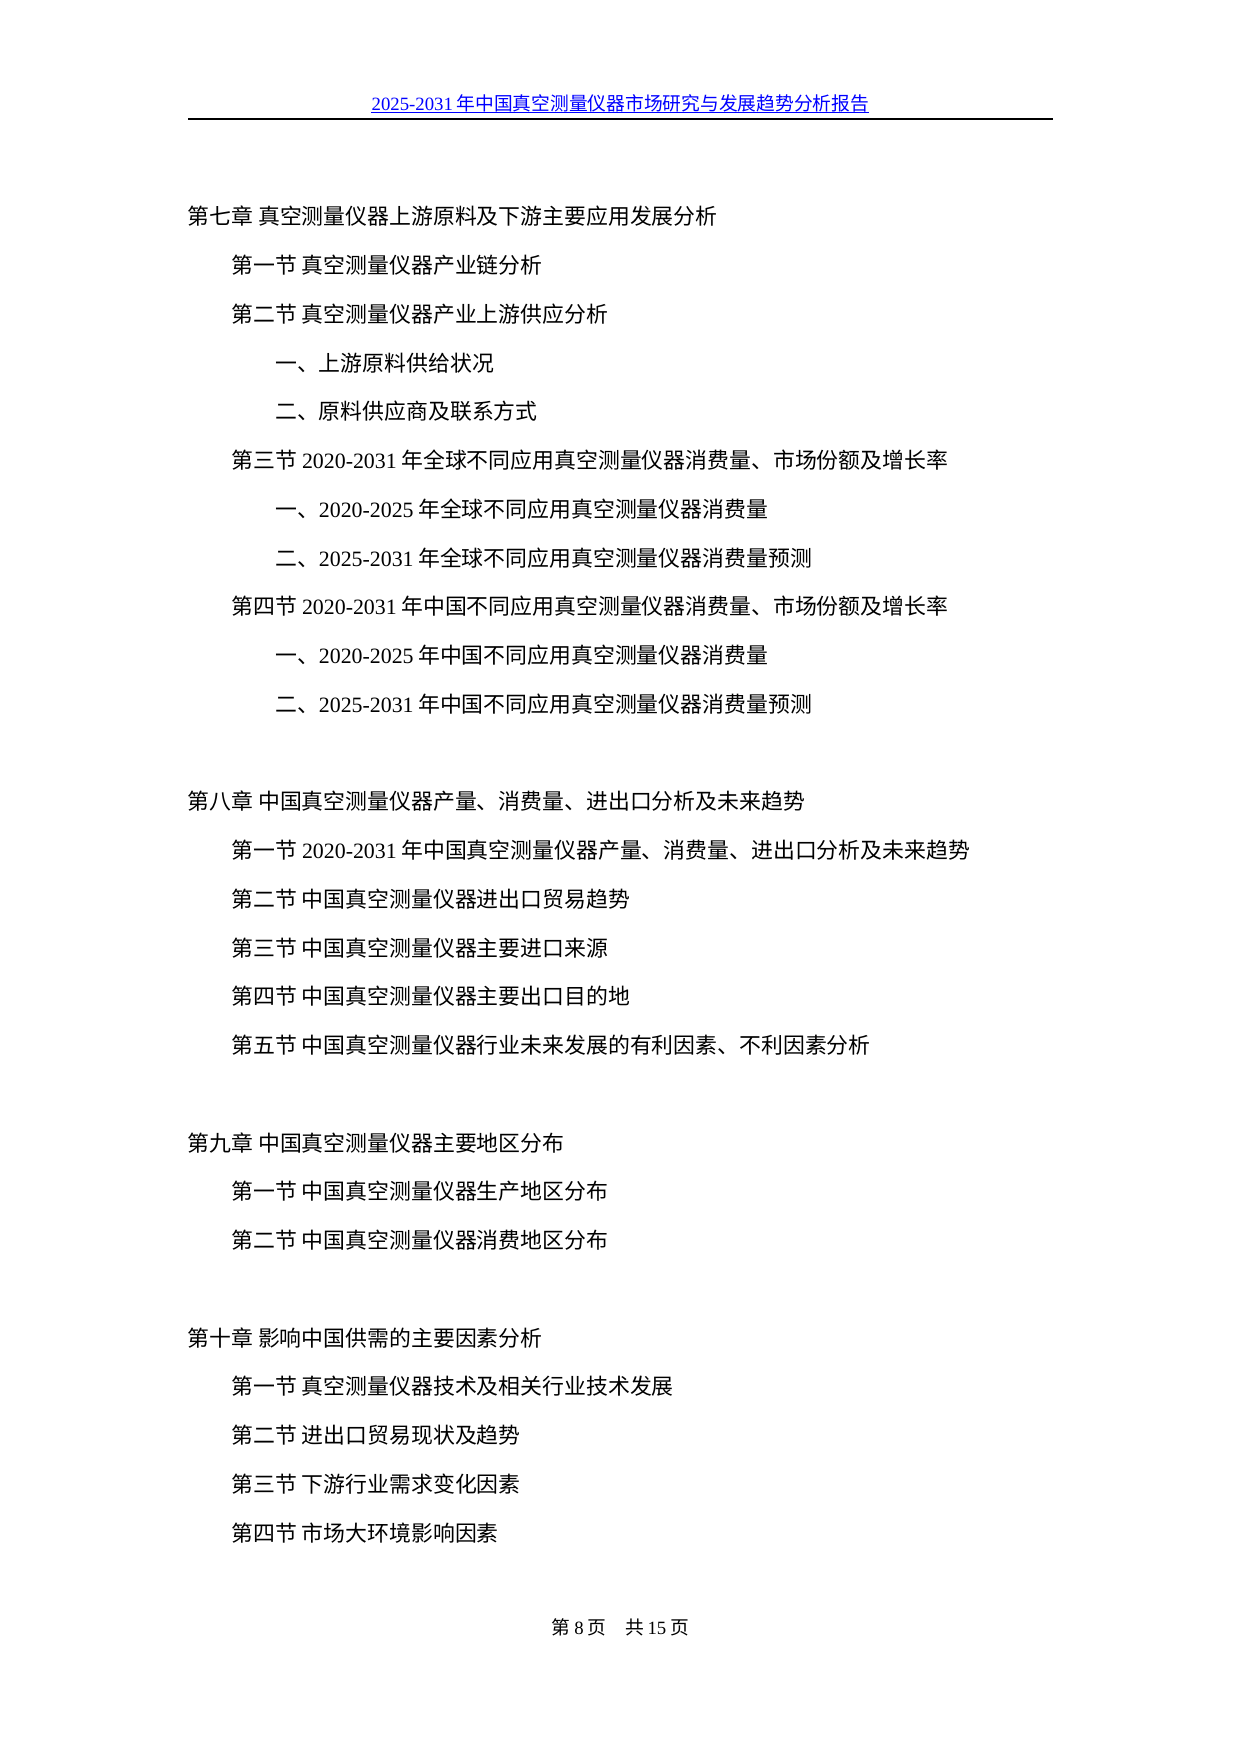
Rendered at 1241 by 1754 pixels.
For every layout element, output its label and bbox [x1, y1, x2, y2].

text [187, 150, 1053, 1548]
